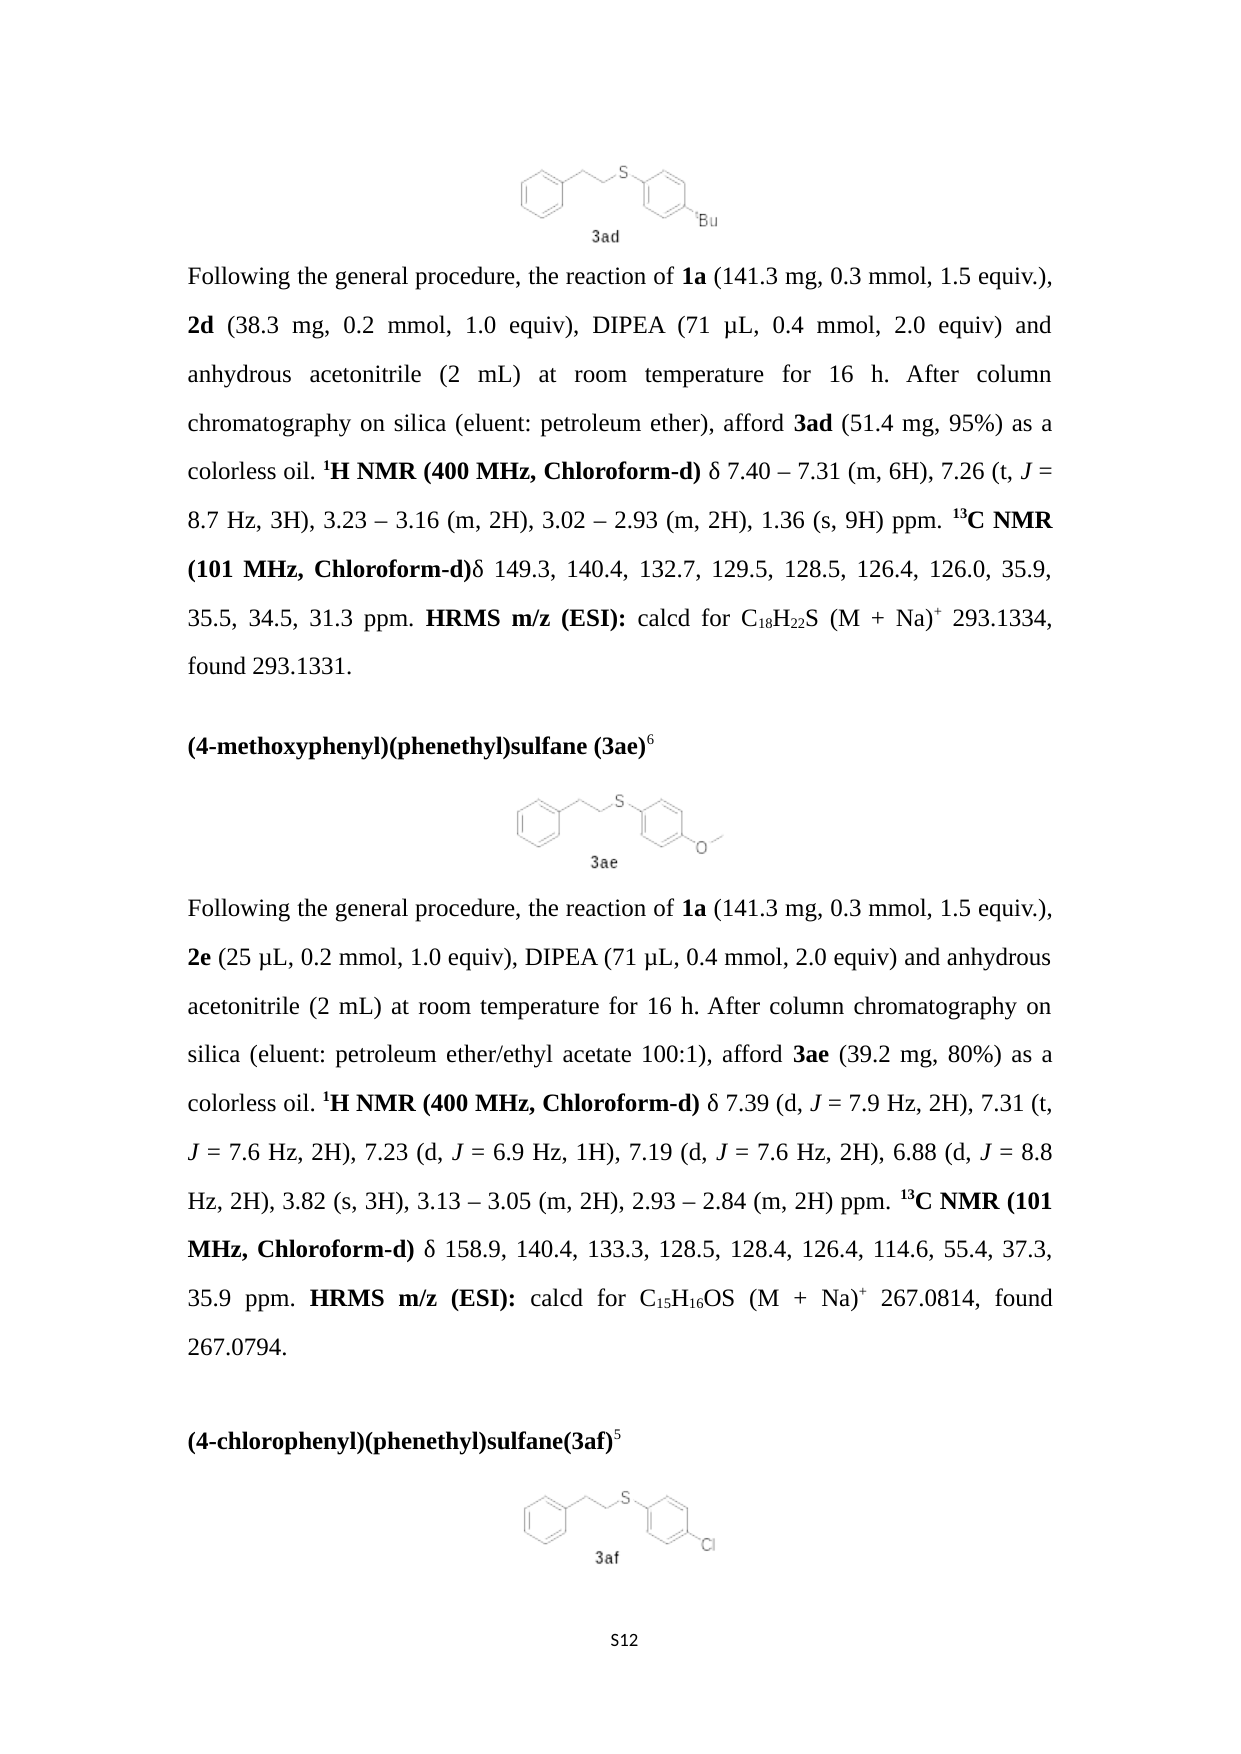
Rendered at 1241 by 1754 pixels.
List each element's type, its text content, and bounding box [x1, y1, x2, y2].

text (4-chlorophenyl)(phenethyl)sulfane(3af)5 [187, 1424, 1053, 1456]
text (4-methoxyphenyl)(phenethyl)sulfane (3ae)6 [187, 729, 1053, 761]
text Following the general procedure, the reaction of 1a (141.3 mg, 0.3 mmol, 1.5 equiv.), 2d (38.3 mg, 0.2 mmol, 1.0 equiv), DIPEA (71 µL, 0.4 mmol, 2.0 equiv) and anhydrous acetonitrile (2 mL) at room temperature for 16 h. After column chromatography on silica (eluent: petroleum ether), afford 3ad (51.4 mg, 95%) as a colorless oil. 1H NMR (400 MHz, Chloroform-d) δ 7.40 – 7.31 (m, 6H), 7.26 (t, J = 8.7 Hz, 3H), 3.23 – 3.16 (m, 2H), 3.02 – 2.93 (m, 2H), 1.36 (s, 9H) ppm. 13C NMR (101 MHz, Chloroform-d)δ 149.3, 140.4, 132.7, 129.5, 128.5, 126.4, 126.0, 35.9, 35.5, 34.5, 31.3 ppm. HRMS m/z (ESI): calcd for C18H22S (M + Na)+ 293.1334, found 293.1331. [187, 259, 1053, 682]
text Following the general procedure, the reaction of 1a (141.3 mg, 0.3 mmol, 1.5 equiv.), 2e (25 µL, 0.2 mmol, 1.0 equiv), DIPEA (71 µL, 0.4 mmol, 2.0 equiv) and anhydrous acetonitrile (2 mL) at room temperature for 16 h. After column chromatography on silica (eluent: petroleum ether/ethyl acetate 100:1), afford 3ae (39.2 mg, 80%) as a colorless oil. 1H NMR (400 MHz, Chloroform-d) δ 7.39 (d, J = 7.9 Hz, 2H), 7.31 (t, J = 7.6 Hz, 2H), 7.23 (d, J = 6.9 Hz, 1H), 7.19 (d, J = 7.6 Hz, 2H), 6.88 (d, J = 8.8 Hz, 2H), 3.82 (s, 3H), 3.13 – 3.05 (m, 2H), 2.93 – 2.84 (m, 2H) ppm. 13C NMR (101 MHz, Chloroform-d) δ 158.9, 140.4, 133.3, 128.5, 128.4, 126.4, 114.6, 55.4, 37.3, 35.9 ppm. HRMS m/z (ESI): calcd for C15H16OS (M + Na)+ 267.0814, found 267.0794. [187, 891, 1053, 1363]
